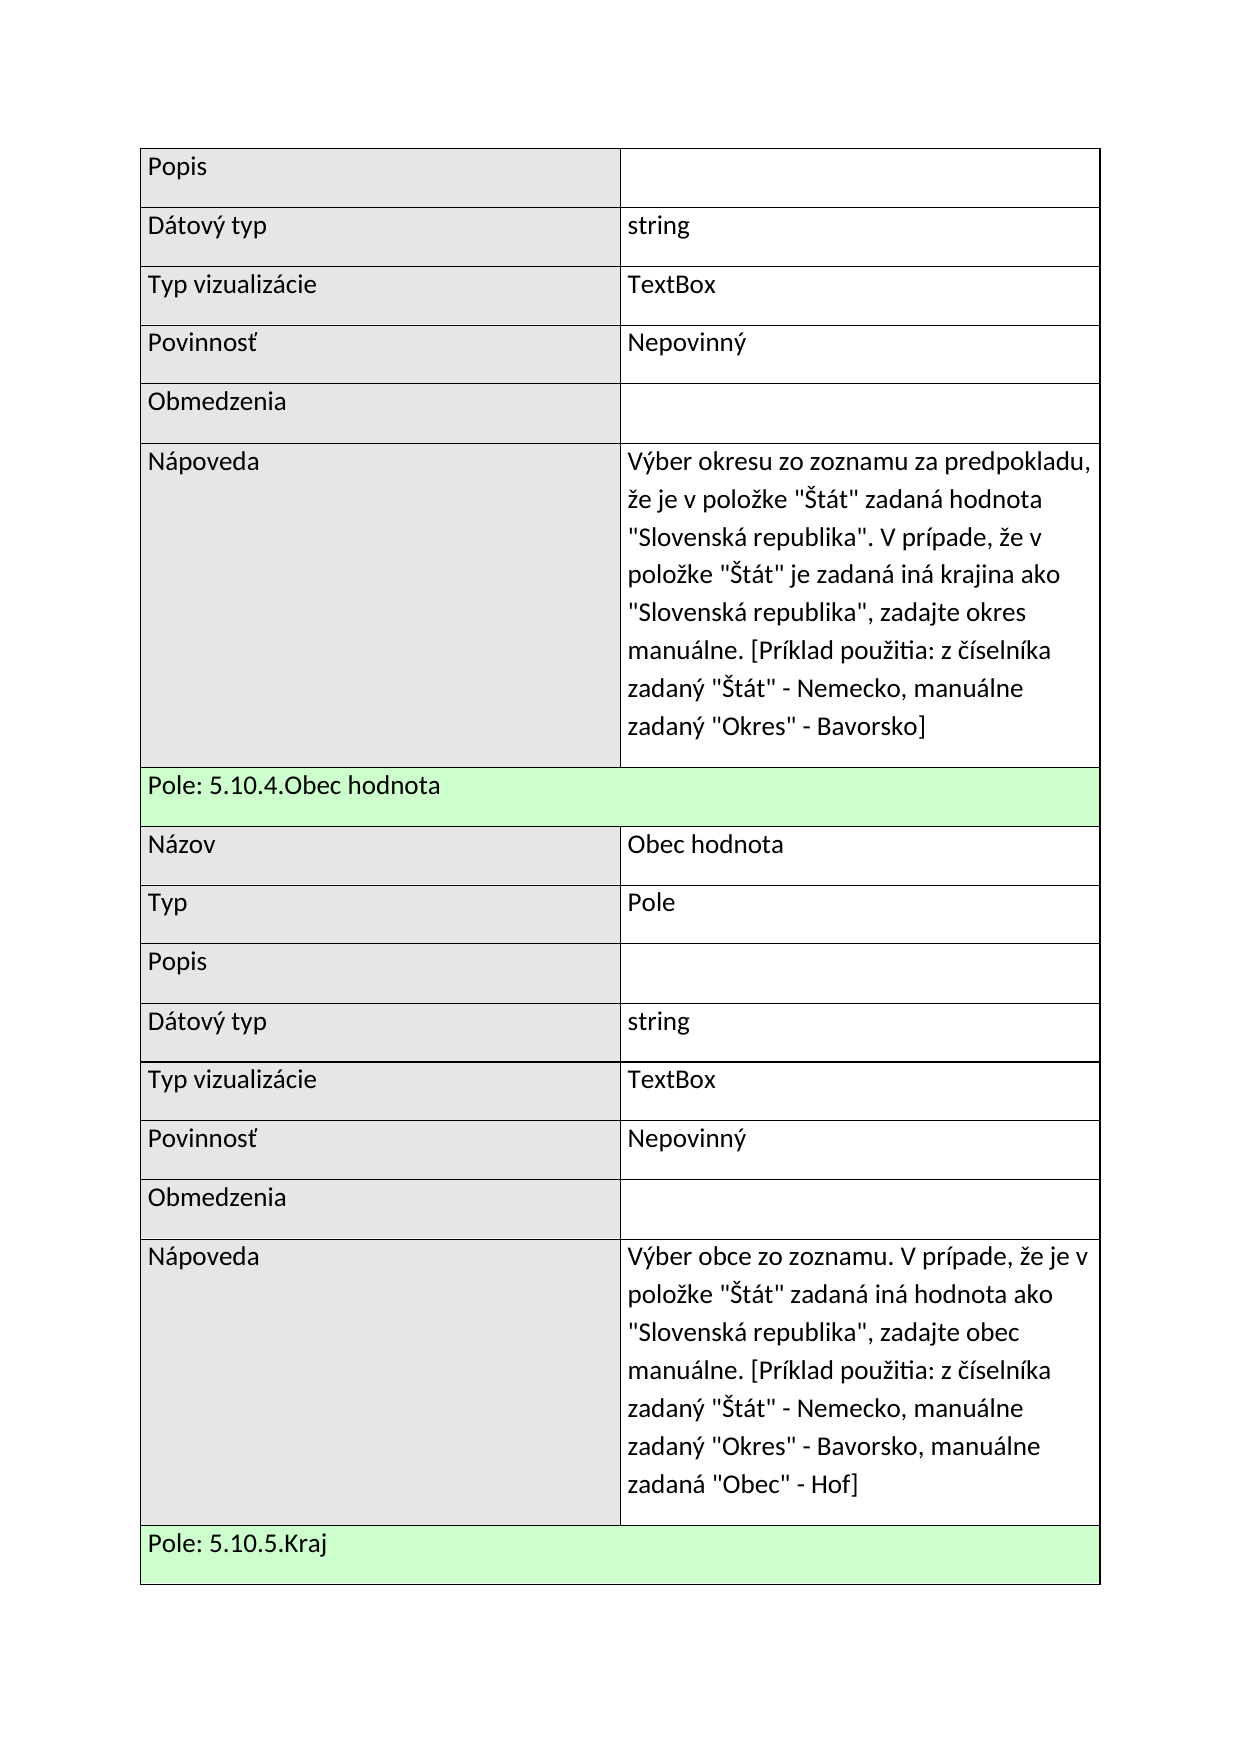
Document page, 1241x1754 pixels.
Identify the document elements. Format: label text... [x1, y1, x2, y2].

table_cell Typ vizualizácie [141, 267, 620, 324]
table_cell Typ [141, 886, 620, 943]
table_cell Pole: 5.10.4.Obec hodnota [141, 768, 1099, 826]
table_cell Obec hodnota [621, 827, 1099, 884]
table_cell Povinnosť [141, 1121, 620, 1179]
table_cell Dátový typ [141, 1004, 620, 1061]
table_cell Pole: 5.10.5.Kraj [141, 1526, 1099, 1583]
table_cell Výber okresu zo zoznamu za predpokladu, že je v položke "Štát" zadaná hodnota "Slovenská republika". V prípade, že v položke "Štát" je zadaná iná krajina ako "Slovenská republika", zadajte okres manuálne. [Príklad použitia: z číselníka zadaný "Štát" - Nemecko, manuálne zadaný "Okres" - Bavorsko] [621, 444, 1099, 767]
table_cell Pole [621, 886, 1099, 943]
table_cell Názov [141, 827, 620, 884]
table_cell Nepovinný [621, 1121, 1099, 1179]
table_cell TextBox [621, 267, 1099, 324]
table_cell Typ vizualizácie [141, 1063, 620, 1120]
table_cell Výber obce zo zoznamu. V prípade, že je v položke "Štát" zadaná iná hodnota ako "Slovenská republika", zadajte obec manuálne. [Príklad použitia: z číselníka zadaný "Štát" - Nemecko, manuálne zadaný "Okres" - Bavorsko, manuálne zadaná "Obec" - Hof] [621, 1240, 1099, 1525]
table_cell TextBox [621, 1063, 1099, 1120]
table_cell Nápoveda [141, 1240, 620, 1525]
table_cell Povinnosť [141, 326, 620, 383]
table_cell [621, 1180, 1099, 1238]
table_cell Obmedzenia [141, 384, 620, 443]
table_cell [621, 384, 1099, 443]
table_cell string [621, 1004, 1099, 1061]
table_cell [621, 149, 1099, 207]
table_cell string [621, 208, 1099, 266]
table_cell [621, 944, 1099, 1003]
table_cell Popis [141, 149, 620, 207]
table_cell Dátový typ [141, 208, 620, 266]
table_cell Obmedzenia [141, 1180, 620, 1238]
table_cell Nepovinný [621, 326, 1099, 383]
table_cell Nápoveda [141, 444, 620, 767]
table_cell Popis [141, 944, 620, 1003]
